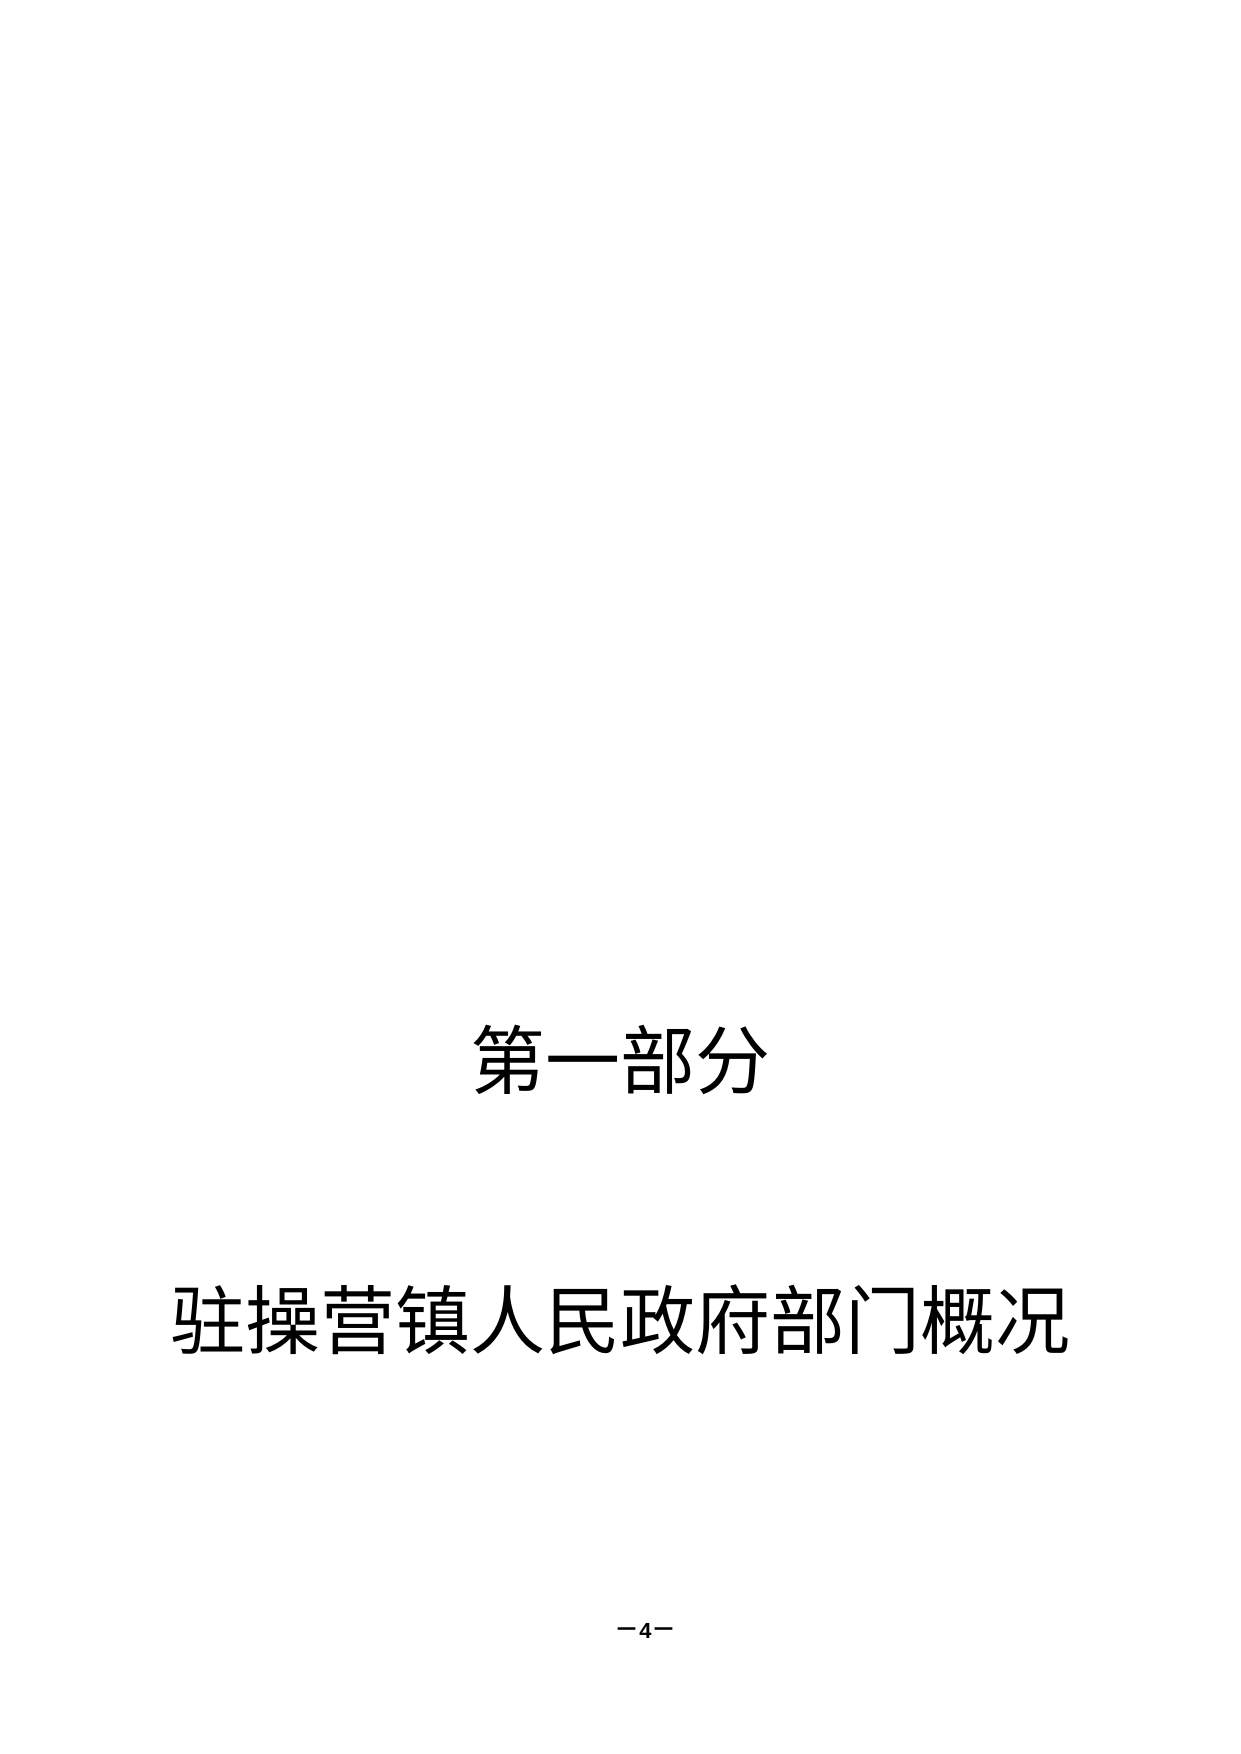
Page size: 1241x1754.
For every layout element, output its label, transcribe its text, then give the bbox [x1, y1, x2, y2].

text 驻操营镇人民政府部门概况 [159, 1251, 1081, 1381]
text 第一部分 [159, 991, 1081, 1121]
